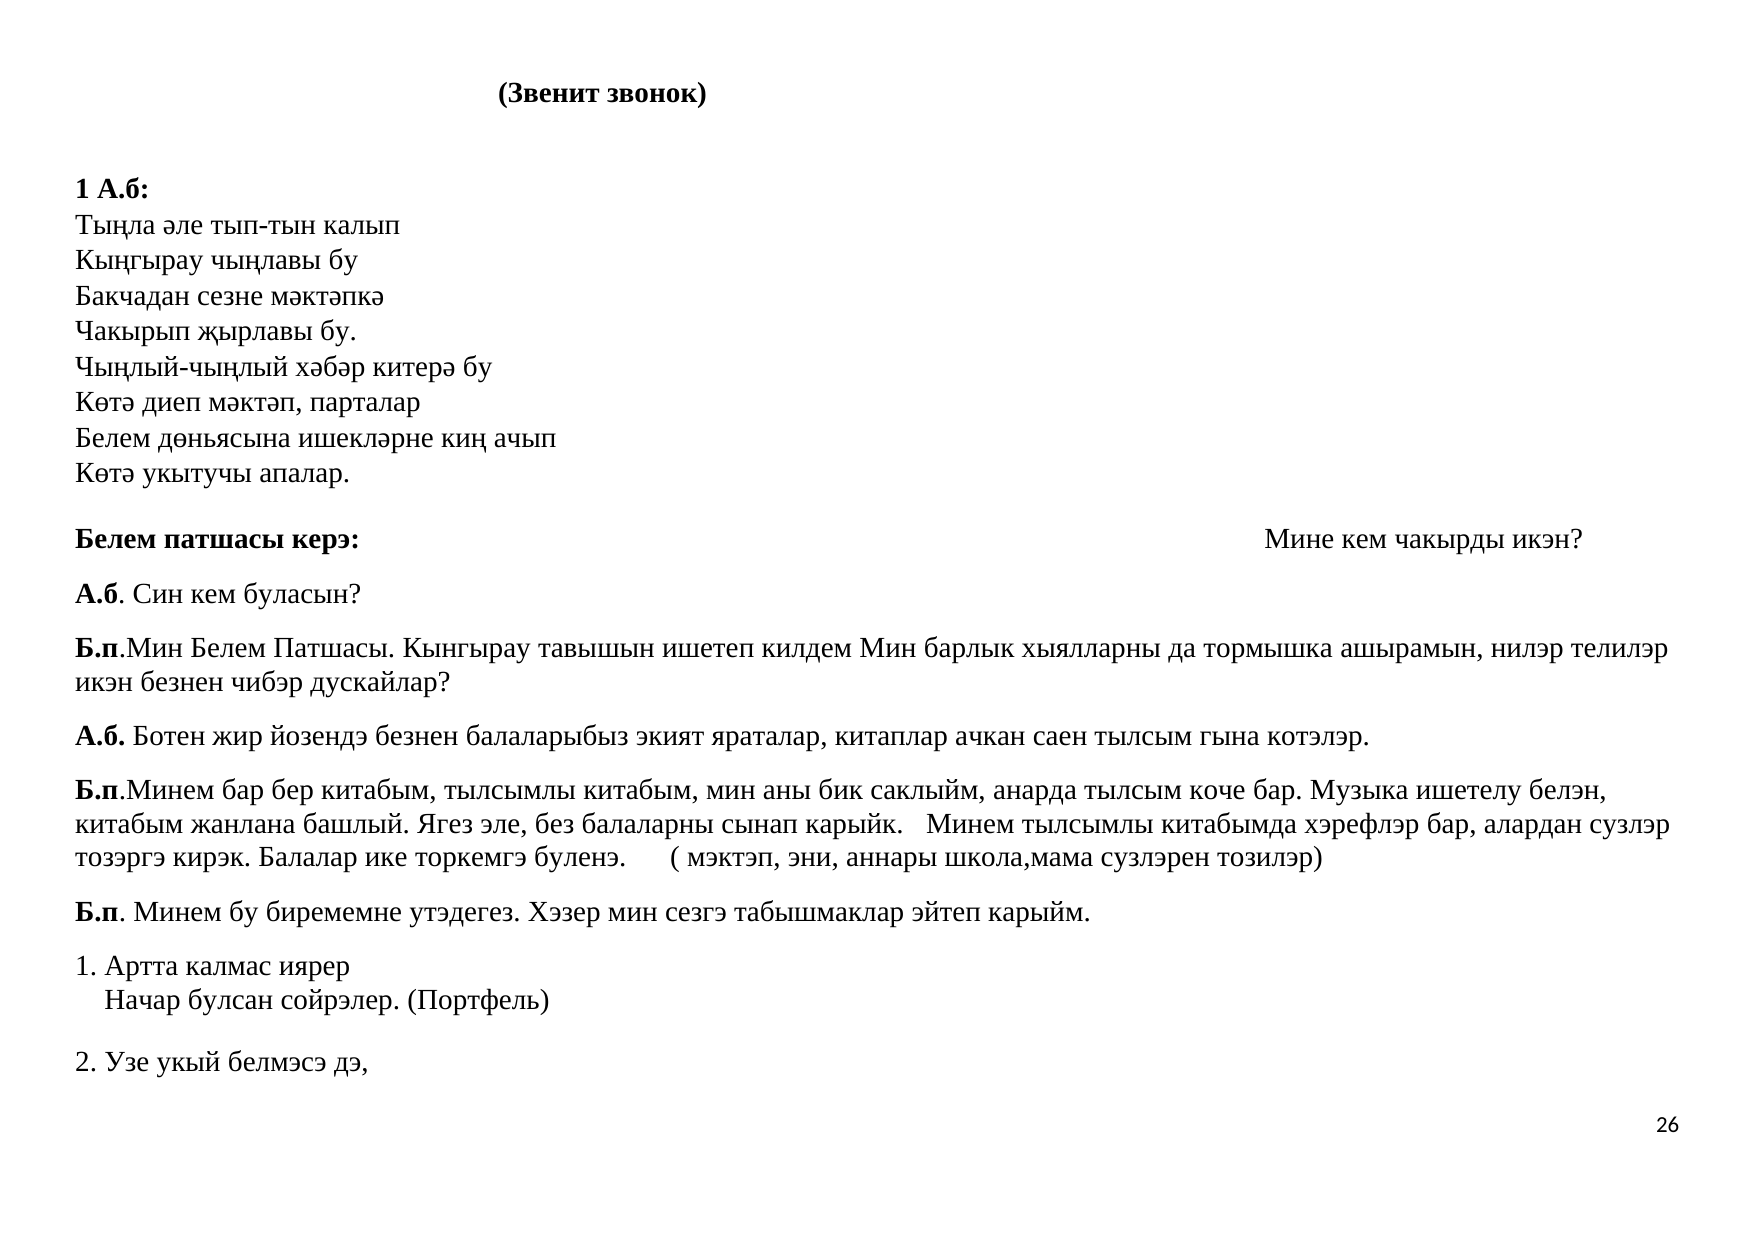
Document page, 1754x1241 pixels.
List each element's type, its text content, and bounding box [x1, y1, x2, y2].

text Белем патшасы керэ: Мине кем чакырды икэн? [75, 521, 1679, 555]
text Чыңлый-чыңлый хәбәр китерә бу [75, 349, 1679, 382]
text Көтә укытучы апалар. [75, 456, 1679, 489]
text Начар булсан сойрэлер. (Портфель) [75, 982, 1679, 1015]
text Б.п. Минем бу биремемне утэдегез. Хэзер мин сезгэ табышмаклар эйтеп карыйм. [75, 894, 1679, 927]
text Белем дөньясына ишекләрне киң ачып [75, 420, 1679, 453]
text Тыңла әле тып-тын калып [75, 207, 1679, 240]
text 1. Артта калмас иярер [75, 948, 1679, 982]
text 1 А.б: [75, 171, 1679, 205]
text 2. Узе укый белмэсэ дэ, [75, 1044, 1679, 1078]
text А.б. Син кем буласын? [75, 576, 1679, 609]
text Көтә диеп мәктәп, парталар [75, 384, 1679, 418]
text Чакырып җырлавы бу. [75, 313, 1679, 347]
text А.б. Ботен жир йозендэ безнен балаларыбыз экият яраталар, китаплар ачкан саен тылсым гына котэлэр. [75, 718, 1679, 752]
text Бакчадан сезне мәктәпкә [75, 278, 1679, 311]
text Б.п.Минем бар бер китабым, тылсымлы китабым, мин аны бик саклыйм, анарда тылсым коче бар. Музыка ишетелу белэн, китабым жанлана башлый. Ягез эле, без балаларны сынап карыйк. Минем тылсымлы китабымда хэрефлэр бар, алардан сузлэр тозэргэ кирэк. Балалар ике торкемгэ буленэ. ( мэктэп, эни, аннары школа,мама сузлэрен тозилэр) [75, 772, 1679, 873]
text (Звенит звонок) [75, 75, 1679, 108]
text Кыңгырау чыңлавы бу [75, 242, 1679, 276]
text Б.п.Мин Белем Патшасы. Кынгырау тавышын ишетеп килдем Мин барлык хыялларны да тормышка ашырамын, нилэр телилэр икэн безнен чибэр дускайлар? [75, 630, 1679, 697]
